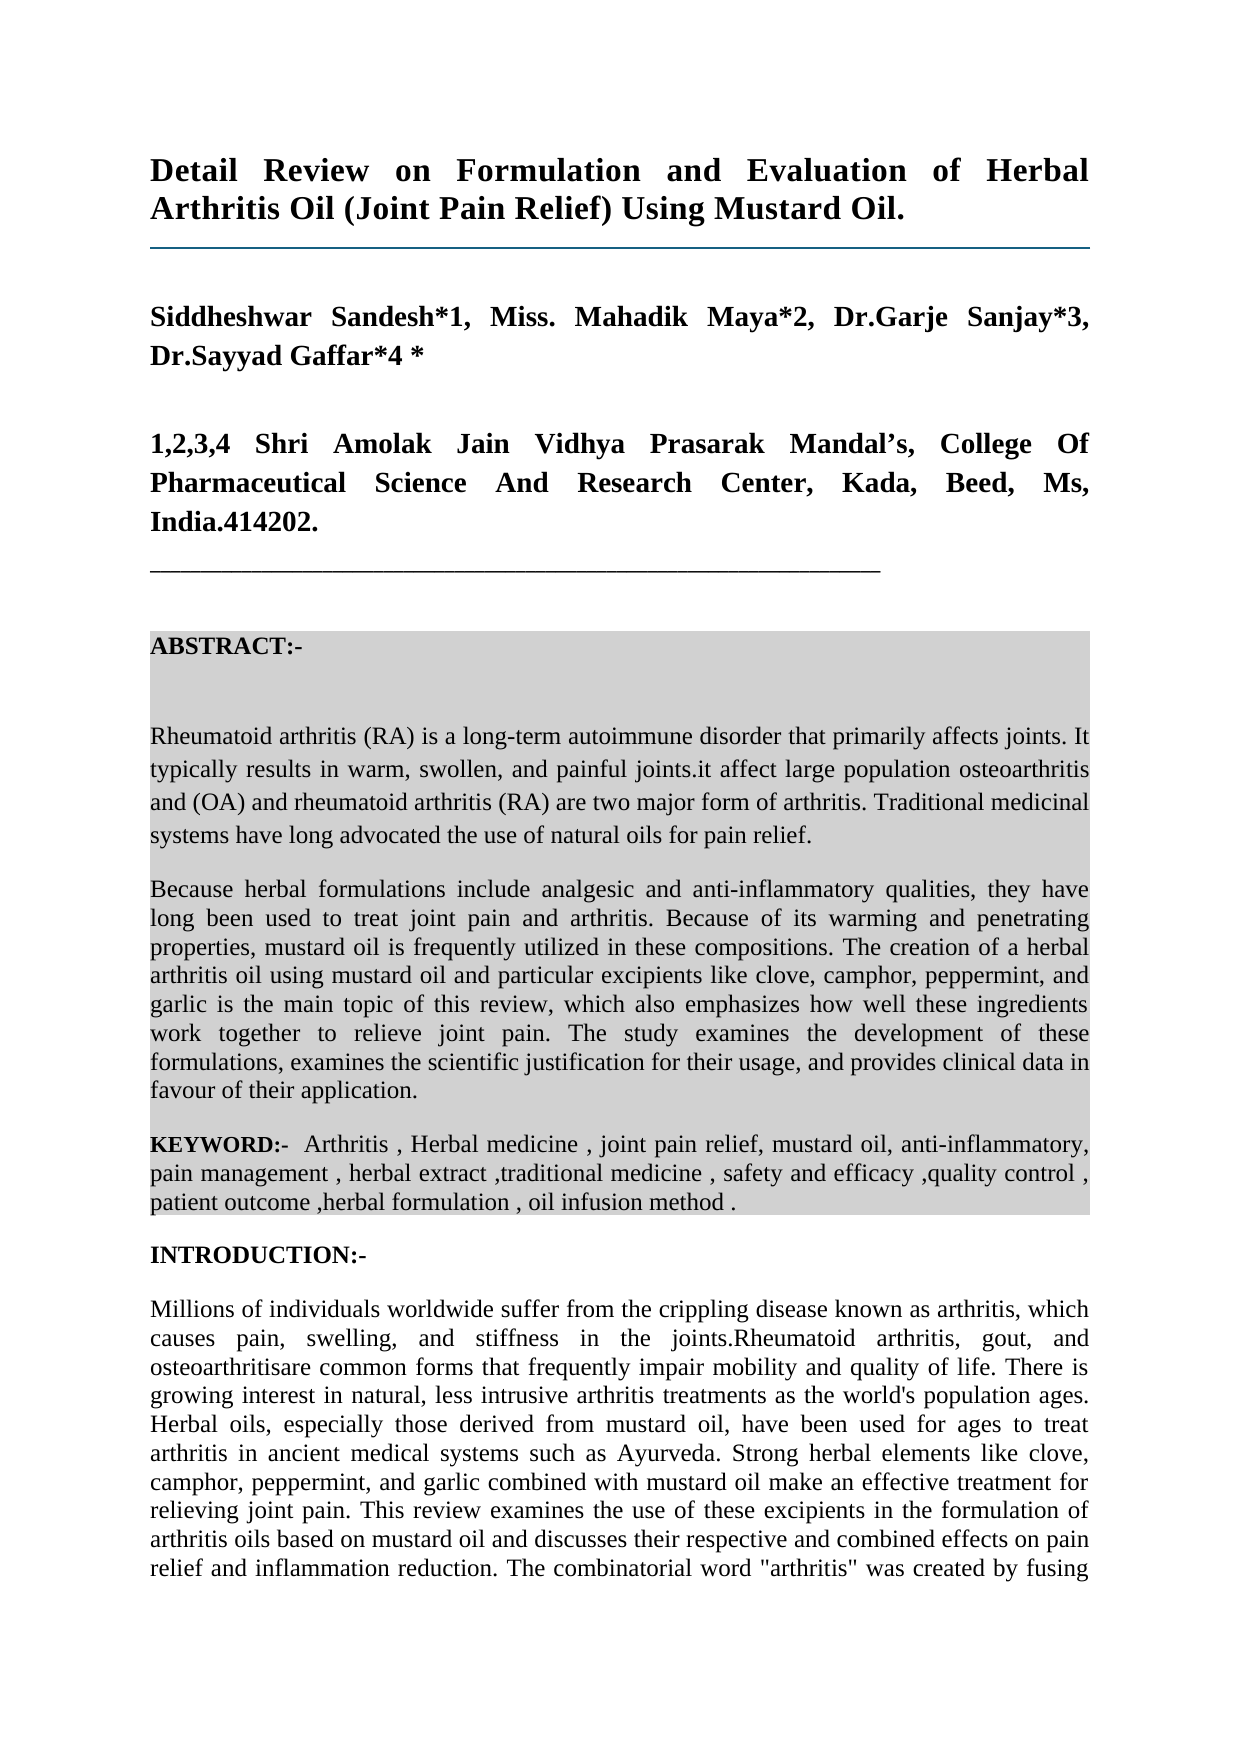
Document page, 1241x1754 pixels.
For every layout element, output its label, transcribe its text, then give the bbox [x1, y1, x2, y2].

text Because herbal formulations include analgesic and anti-inflammatory qualities, they have long been used to treat joint pain and arthritis. Because of its warming and penetrating properties, mustard oil is frequently utilized in these compositions. The creation of a herbal arthritis oil using mustard oil and particular excipients like clove, camphor, peppermint, and garlic is the main topic of this review, which also emphasizes how well these ingredients work together to relieve joint pain. The study examines the development of these formulations, examines the scientific justification for their usage, and provides clinical data in favour of their application. [150, 874, 1090, 1104]
text KEYWORD:- Arthritis , Herbal medicine , joint pain relief, mustard oil, anti-inflammatory, pain management , herbal extract ,traditional medicine , safety and efficacy ,quality control , patient outcome ,herbal formulation , oil infusion method . [150, 1129, 1090, 1215]
text INTRODUCTION:- [150, 1240, 1090, 1269]
text ________________________________________________________________________ [150, 542, 1090, 576]
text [150, 1294, 1090, 1582]
subtitle Siddheshwar Sandesh*1, Miss. Mahadik Maya*2, Dr.Garje Sanjay*3, Dr.Sayyad Gaffar*4 * [150, 299, 1090, 372]
subtitle 1,2,3,4 Shri Amolak Jain Vidhya Prasarak Mandal’s, College Of Pharmaceutical Science And Research Center, Kada, Beed, Ms, India.414202. [150, 427, 1090, 537]
subtitle ABSTRACT:- [150, 631, 1090, 660]
text Rheumatoid arthritis (RA) is a long-term autoimmune disorder that primarily affects joints. It typically results in warm, swollen, and painful joints.it affect large population osteoarthritis and (OA) and rheumatoid arthritis (RA) are two major form of arthritis. Traditional medicinal systems have long advocated the use of natural oils for pain relief. [150, 721, 1090, 849]
title Detail Review on Formulation and Evaluation of Herbal Arthritis Oil (Joint Pain Relief) Using Mustard Oil. [150, 150, 1090, 247]
